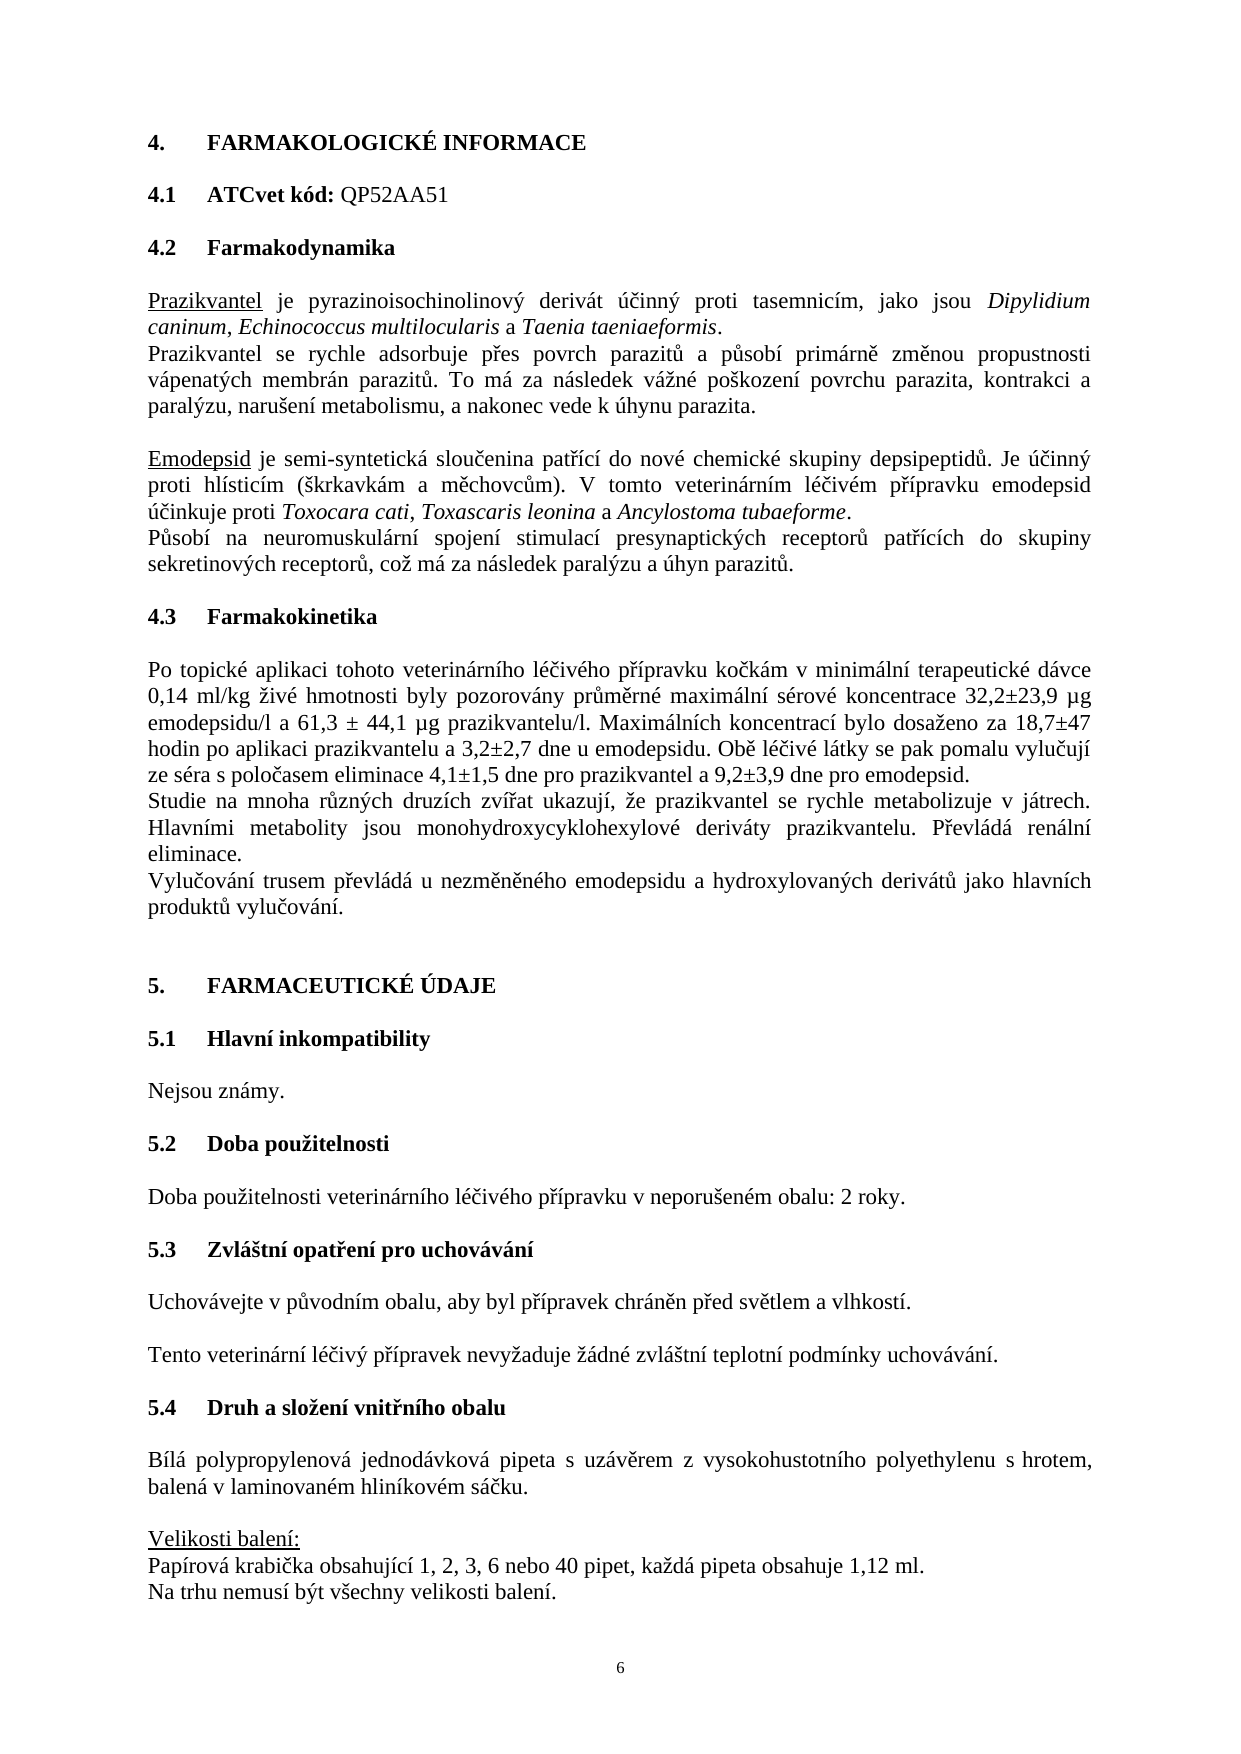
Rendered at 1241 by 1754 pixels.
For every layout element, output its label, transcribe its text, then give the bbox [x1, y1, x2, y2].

text Vylučování trusem převládá u nezměněného emodepsidu a hydroxylovaných derivátů jako hlavních produktů vylučování. [148, 867, 1092, 919]
text Velikosti balení: [148, 1526, 1092, 1552]
text Nejsou známy. [148, 1077, 1092, 1104]
text 4.2 Farmakodynamika [148, 234, 1092, 261]
text 4.1 ATCvet kód: QP52AA51 [148, 181, 1092, 208]
text Studie na mnoha různých druzích zvířat ukazují, že prazikvantel se rychle metabolizuje v játrech. Hlavními metabolity jsou monohydroxycyklohexylové deriváty prazikvantelu. Převládá renální eliminace. [148, 788, 1092, 867]
text 5. FARMACEUTICKÉ ÚDAJE [148, 972, 1092, 998]
text Na trhu nemusí být všechny velikosti balení. [148, 1578, 1092, 1604]
text Prazikvantel je pyrazinoisochinolinový derivát účinný proti tasemnicím, jako jsou Dipylidium caninum, Echinococcus multilocularis a Taenia taeniaeformis. [148, 287, 1092, 339]
text Uchovávejte v původním obalu, aby byl přípravek chráněn před světlem a vlhkostí. [148, 1288, 1092, 1315]
text Bílá polypropylenová jednodávková pipeta s uzávěrem z vysokohustotního polyethylenu s hrotem, balená v laminovaném hliníkovém sáčku. [148, 1446, 1092, 1499]
text 5.4 Druh a složení vnitřního obalu [148, 1394, 1092, 1420]
text Doba použitelnosti veterinárního léčivého přípravku v neporušeném obalu: 2 roky. [148, 1183, 1092, 1209]
text Tento veterinární léčivý přípravek nevyžaduje žádné zvláštní teplotní podmínky uchovávání. [148, 1341, 1092, 1367]
text Emodepsid je semi-syntetická sloučenina patřící do nové chemické skupiny depsipeptidů. Je účinný proti hlísticím (škrkavkám a měchovcům). V tomto veterinárním léčivém přípravku emodepsid účinkuje proti Toxocara cati, Toxascaris leonina a Ancylostoma tubaeforme. [148, 445, 1092, 524]
text 5.2 Doba použitelnosti [148, 1130, 1092, 1157]
text Po topické aplikaci tohoto veterinárního léčivého přípravku kočkám v minimální terapeutické dávce 0,14 ml/kg živé hmotnosti byly pozorovány průměrné maximální sérové koncentrace 32,2±23,9 µg emodepsidu/l a 61,3 ± 44,1 µg prazikvantelu/l. Maximálních koncentrací bylo dosaženo za 18,7±47 hodin po aplikaci prazikvantelu a 3,2±2,7 dne u emodepsidu. Obě léčivé látky se pak pomalu vylučují ze séra s poločasem eliminace 4,1±1,5 dne pro prazikvantel a 9,2±3,9 dne pro emodepsid. [148, 656, 1092, 788]
text 4. FARMAKOLOGICKÉ INFORMACE [148, 129, 1092, 155]
text Působí na neuromuskulární spojení stimulací presynaptických receptorů patřících do skupiny sekretinových receptorů, což má za následek paralýzu a úhyn parazitů. [148, 524, 1092, 577]
text 5.3 Zvláštní opatření pro uchovávání [148, 1236, 1092, 1262]
text 5.1 Hlavní inkompatibility [148, 1025, 1092, 1051]
text 4.3 Farmakokinetika [148, 603, 1092, 629]
text Prazikvantel se rychle adsorbuje přes povrch parazitů a působí primárně změnou propustnosti vápenatých membrán parazitů. To má za následek vážné poškození povrchu parazita, kontrakci a paralýzu, narušení metabolismu, a nakonec vede k úhynu parazita. [148, 339, 1092, 419]
text Papírová krabička obsahující 1, 2, 3, 6 nebo 40 pipet, každá pipeta obsahuje 1,12 ml. [148, 1552, 1092, 1578]
